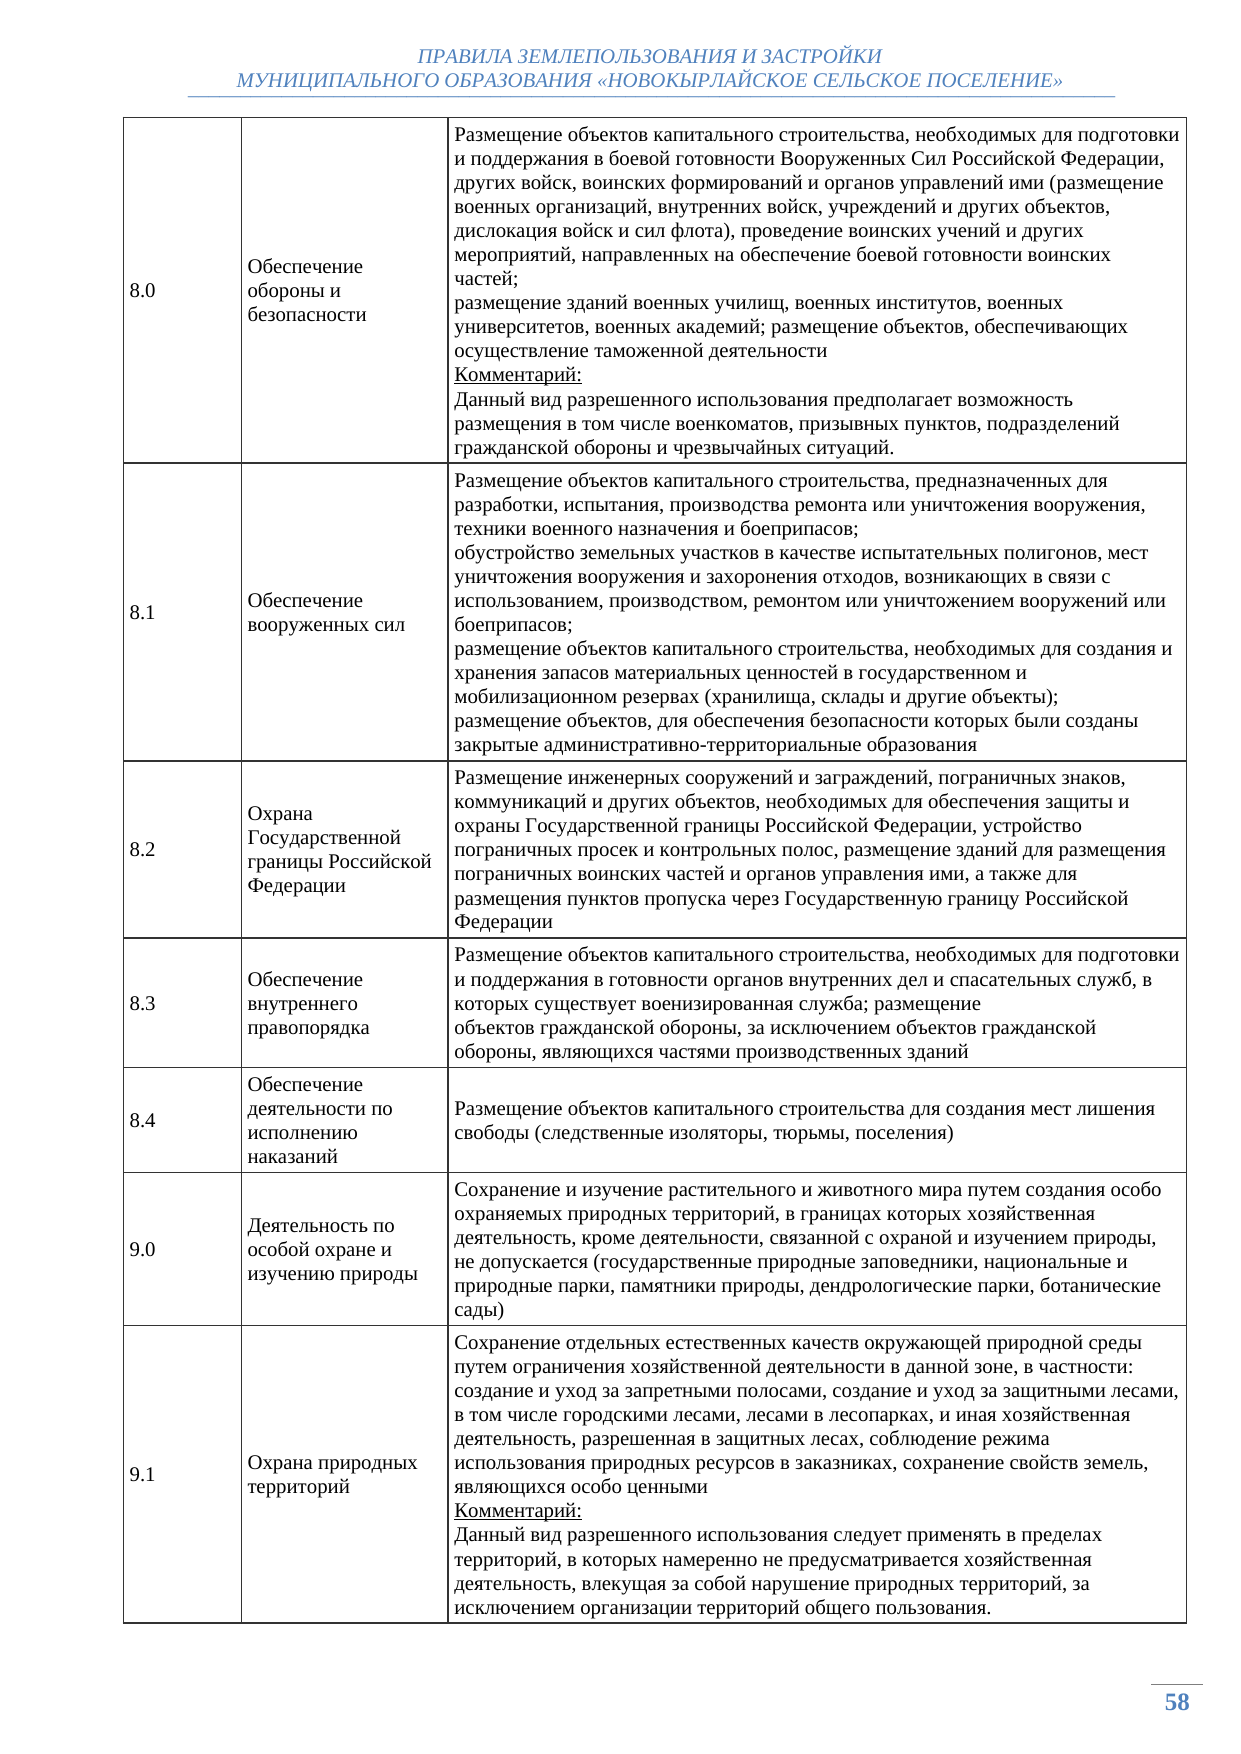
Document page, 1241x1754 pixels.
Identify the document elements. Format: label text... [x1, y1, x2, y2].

table_cell Обеспечение деятельности по исполнению наказаний [242, 1068, 447, 1171]
table_cell Охрана природных территорий [242, 1326, 447, 1622]
table_cell 8.1 [124, 464, 241, 760]
table_cell 8.3 [124, 939, 241, 1066]
table_cell Обеспечение вооруженных сил [242, 464, 447, 760]
table_cell Сохранение и изучение растительного и животного мира путем создания особо охраняемых природных территорий, в границах которых хозяйственная деятельность, кроме деятельности, связанной с охраной и изучением природы, не допускается (государственные природные заповедники, национальные и природные парки, памятники природы, дендрологические парки, ботанические сады) [449, 1173, 1186, 1325]
table_cell Размещение объектов капитального строительства, предназначенных для разработки, испытания, производства ремонта или уничтожения вооружения, техники военного назначения и боеприпасов; обустройство земельных участков в качестве испытательных полигонов, мест уничтожения вооружения и захоронения отходов, возникающих в связи с использованием, производством, ремонтом или уничтожением вооружений или боеприпасов; размещение объектов капитального строительства, необходимых для создания и хранения запасов материальных ценностей в государственном и мобилизационном резервах (хранилища, склады и другие объекты); размещение объектов, для обеспечения безопасности которых были созданы закрытые административно-территориальные образования [449, 464, 1186, 760]
table_cell Обеспечение внутреннего правопорядка [242, 939, 447, 1066]
table_cell 8.4 [124, 1068, 241, 1171]
table_cell 8.2 [124, 762, 241, 937]
table_cell Размещение объектов капитального строительства для создания мест лишения свободы (следственные изоляторы, тюрьмы, поселения) [449, 1068, 1186, 1171]
table_cell Сохранение отдельных естественных качеств окружающей природной среды путем ограничения хозяйственной деятельности в данной зоне, в частности: создание и уход за запретными полосами, создание и уход за защитными лесами, в том числе городскими лесами, лесами в лесопарках, и иная хозяйственная деятельность, разрешенная в защитных лесах, соблюдение режима использования природных ресурсов в заказниках, сохранение свойств земель, являющихся особо ценными Комментарий: Данный вид разрешенного использования следует применять в пределах территорий, в которых намеренно не предусматривается хозяйственная деятельность, влекущая за собой нарушение природных территорий, за исключением организации территорий общего пользования. [449, 1326, 1186, 1622]
table_cell 9.0 [124, 1173, 241, 1325]
table_cell 8.0 [124, 118, 241, 462]
table_cell Размещение объектов капитального строительства, необходимых для подготовки и поддержания в боевой готовности Вооруженных Сил Российской Федерации, других войск, воинских формирований и органов управлений ими (размещение военных организаций, внутренних войск, учреждений и других объектов, дислокация войск и сил флота), проведение воинских учений и других мероприятий, направленных на обеспечение боевой готовности воинских частей; размещение зданий военных училищ, военных институтов, военных университетов, военных академий; размещение объектов, обеспечивающих осуществление таможенной деятельности Комментарий: Данный вид разрешенного использования предполагает возможность размещения в том числе военкоматов, призывных пунктов, подразделений гражданской обороны и чрезвычайных ситуаций. [449, 118, 1186, 462]
table_cell Охрана Государственной границы Российской Федерации [242, 762, 447, 937]
table_cell 9.1 [124, 1326, 241, 1622]
table_cell Размещение инженерных сооружений и заграждений, пограничных знаков, коммуникаций и других объектов, необходимых для обеспечения защиты и охраны Государственной границы Российской Федерации, устройство пограничных просек и контрольных полос, размещение зданий для размещения пограничных воинских частей и органов управления ими, а также для размещения пунктов пропуска через Государственную границу Российской Федерации [449, 762, 1186, 937]
table_cell Обеспечение обороны и безопасности [242, 118, 447, 462]
table_cell Деятельность по особой охране и изучению природы [242, 1173, 447, 1325]
table_cell Размещение объектов капитального строительства, необходимых для подготовки и поддержания в готовности органов внутренних дел и спасательных служб, в которых существует военизированная служба; размещение объектов гражданской обороны, за исключением объектов гражданской обороны, являющихся частями производственных зданий [449, 939, 1186, 1066]
